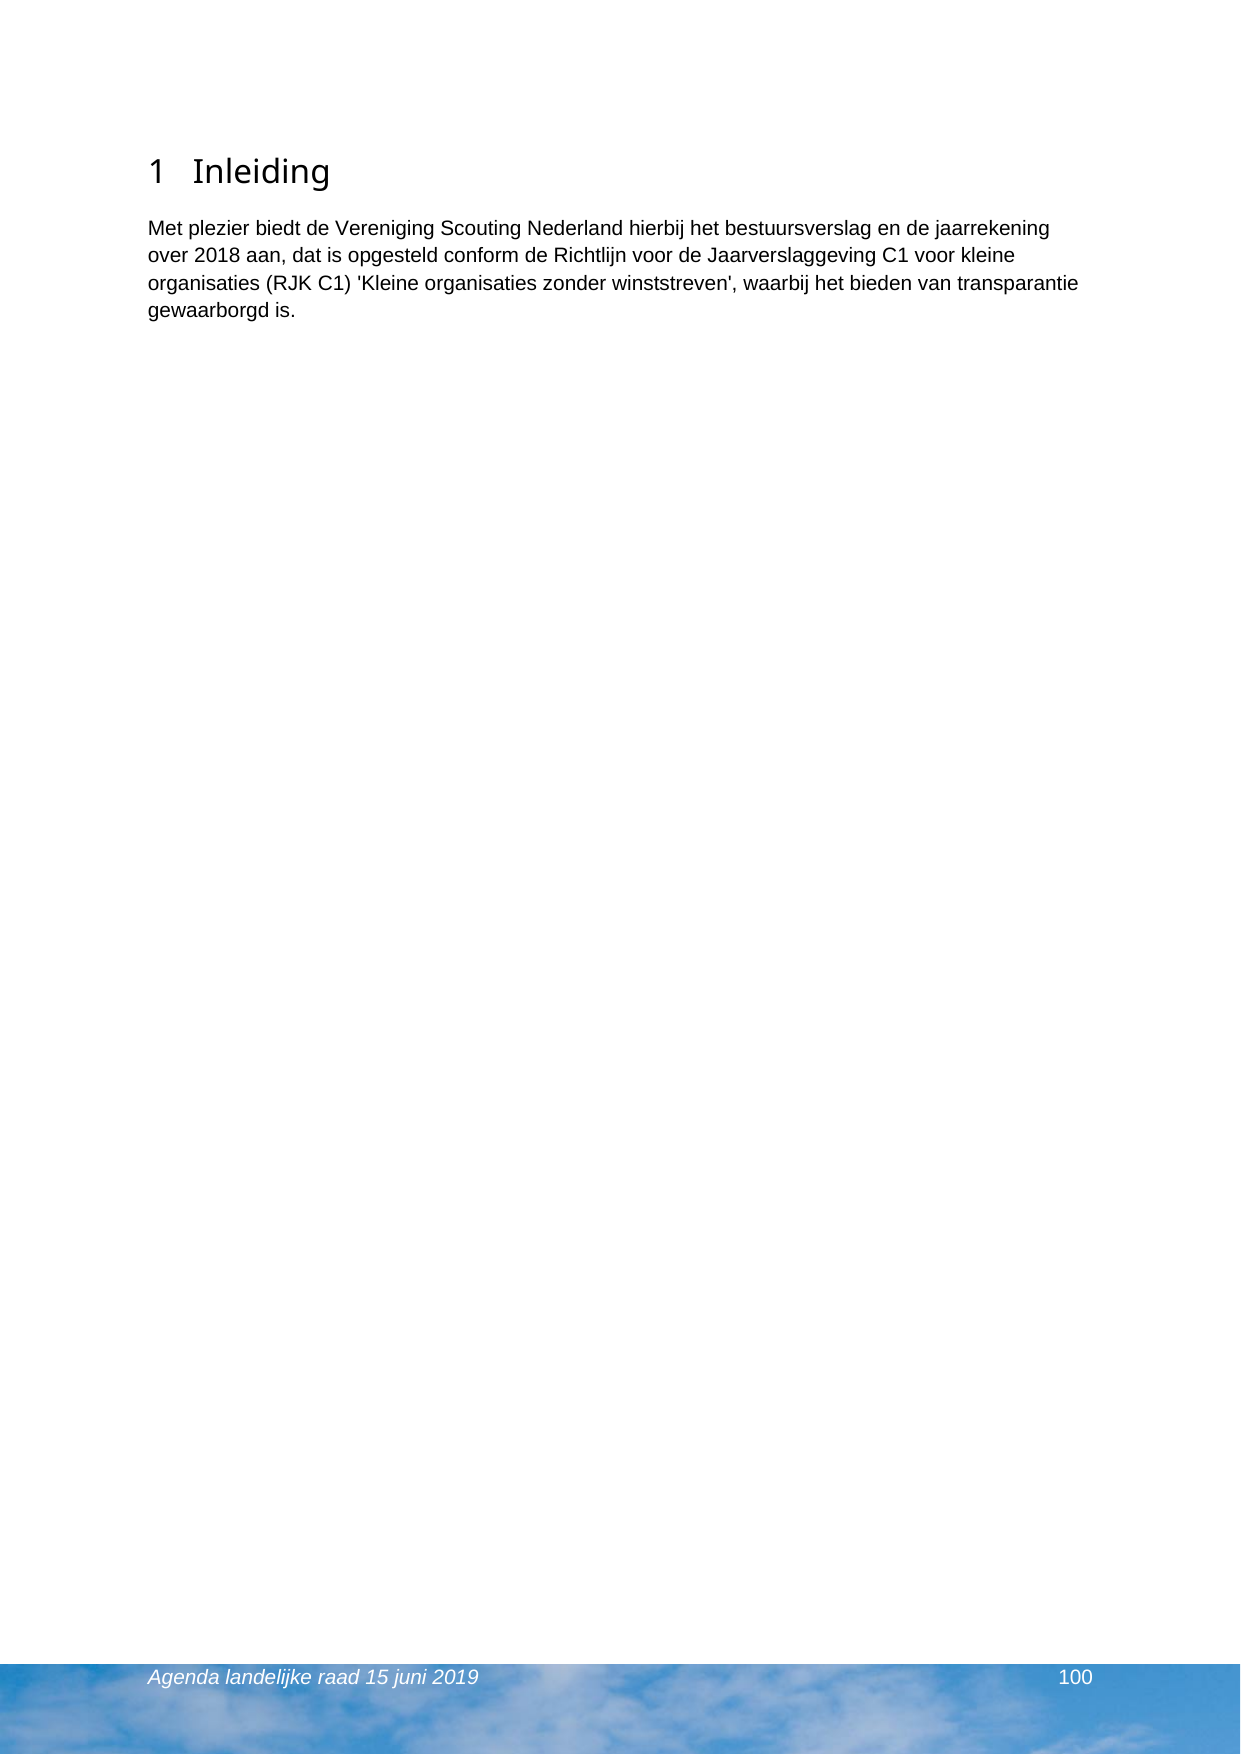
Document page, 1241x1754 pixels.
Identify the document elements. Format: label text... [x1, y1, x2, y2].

text Met plezier biedt de Vereniging Scouting Nederland hierbij het bestuursverslag en de jaarrekening over 2018 aan, dat is opgesteld conform de Richtlijn voor de Jaarverslaggeving C1 voor kleine organisaties (RJK C1) 'Kleine organisaties zonder winststreven', waarbij het bieden van transparantie gewaarborgd is. [148, 216, 1092, 322]
picture [0, 1664, 1241, 1754]
subtitle Inleiding [148, 148, 1092, 193]
